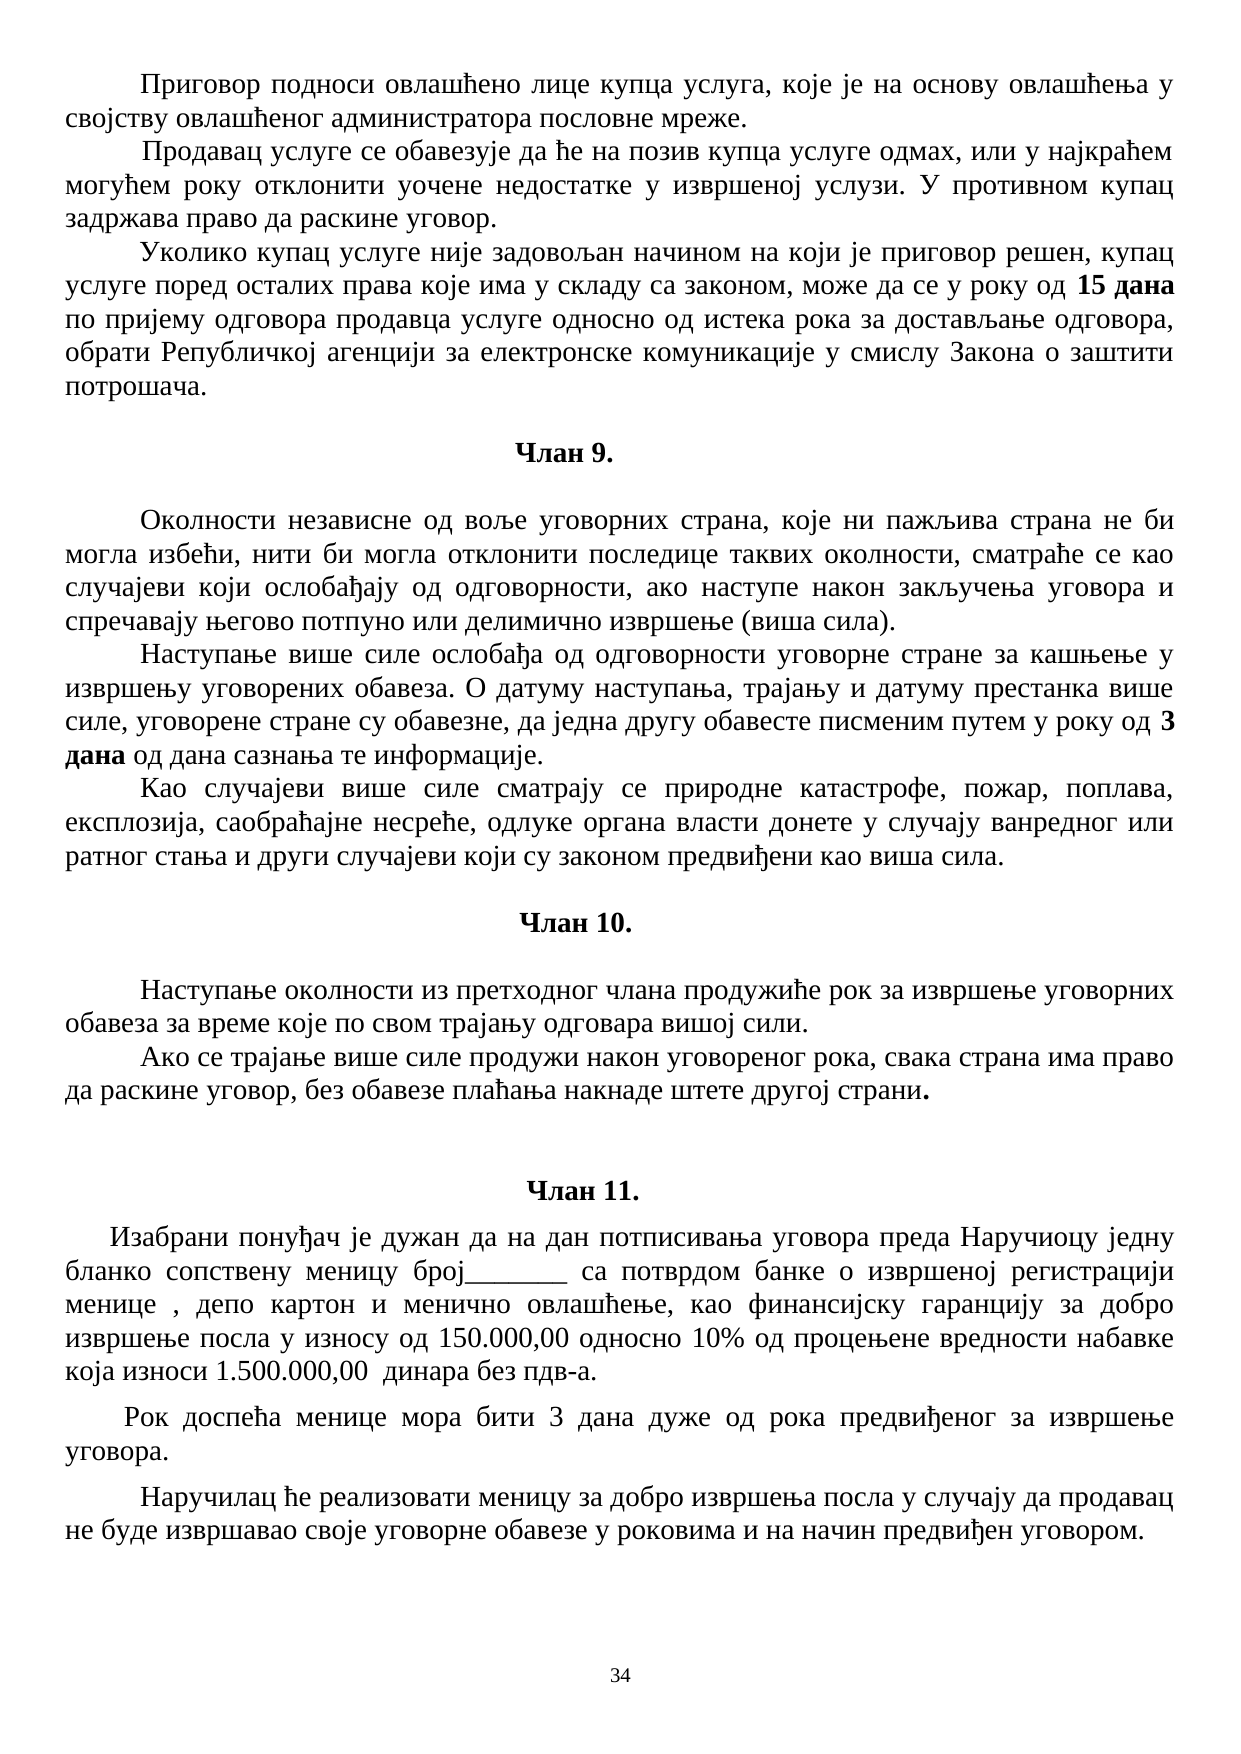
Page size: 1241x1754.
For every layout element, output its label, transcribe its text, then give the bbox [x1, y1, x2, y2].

text Рок доспећа менице мора бити 3 дана дуже од рока предвиђеног за извршење уговора. [65, 1399, 1175, 1466]
text Члан 10. [65, 905, 1175, 938]
text Изабрани понуђач је дужан да на дан потписивања уговора преда Наручиоцу једну бланко сопствену меницу број_______ са потврдом банке о извршеној регистрацији меницe , депо картон и менично овлашћење, као финансијску гаранцију за добро извршење посла у износу од 150.000,00 односно 10% од процењене вредности набавке која износи 1.500.000,00 динара без пдв-а. [65, 1219, 1175, 1387]
text Приговор подноси овлашћено лице купца услуга, које је на основу овлашћења у својству овлашћеног администратора пословне мреже. [65, 66, 1175, 133]
text Околности независне од воље уговорних страна, које ни пажљива страна не би могла избећи, нити би могла отклонити последице таквих околности, сматраће се као случајеви који ослобађају од одговорности, ако наступе након закључења уговора и спречавају његово потпуно или делимично извршење (виша сила). [65, 502, 1175, 636]
text Наступање више силе ослобађа од одговорности уговорне стране за кашњење у извршењу уговорених обавеза. О датуму наступања, трајању и датуму престанка више силе, уговорене стране су обавезне, да једна другу обавесте писменим путем у року од 3 дана од дана сазнања те информације. [65, 636, 1175, 771]
text Наручилац ће реализовати меницу за добро извршења посла у случају да продавац не буде извршавао своје уговорне обавезе у роковима и на начин предвиђен уговором. [65, 1479, 1175, 1546]
text Наступање околности из претходног члана продужиће рок за извршење уговорних обавеза за време које по свом трајању одговара вишој сили. [65, 972, 1175, 1039]
text Као случајеви више силе сматрају се природне катастрофе, пожар, поплава, експлозија, саобраћајне несреће, одлуке органа власти донете у случају ванредног или ратног стања и други случајеви који су законом предвиђени као виша сила. [65, 771, 1175, 871]
text Ако се трајање више силе продужи након уговореног рока, свака страна има право да раскине уговор, без обавезе плаћања накнаде штете другој страни. [65, 1039, 1175, 1106]
text Члан 11. [9, 1173, 1175, 1207]
text Члан 9. [440, 435, 1175, 469]
text Уколико купац услуге није задовољан начином на који је приговор решен, купац услуге поред осталих права које има у складу са законом, може да се у року од 15 дана по пријему одговора продавца услуге односно од истека рока за достављање одговора, обрати Републичкој агенцији за електронске комуникације у смислу Закона о заштити потрошача. [65, 234, 1175, 402]
text Продавац услуге се обавезује да ће на позив купца услуге одмах, или у најкраћем могућем року отклонити уочене недостатке у извршеној услузи. У противном купац задржава право да раскине уговор. [65, 133, 1175, 234]
